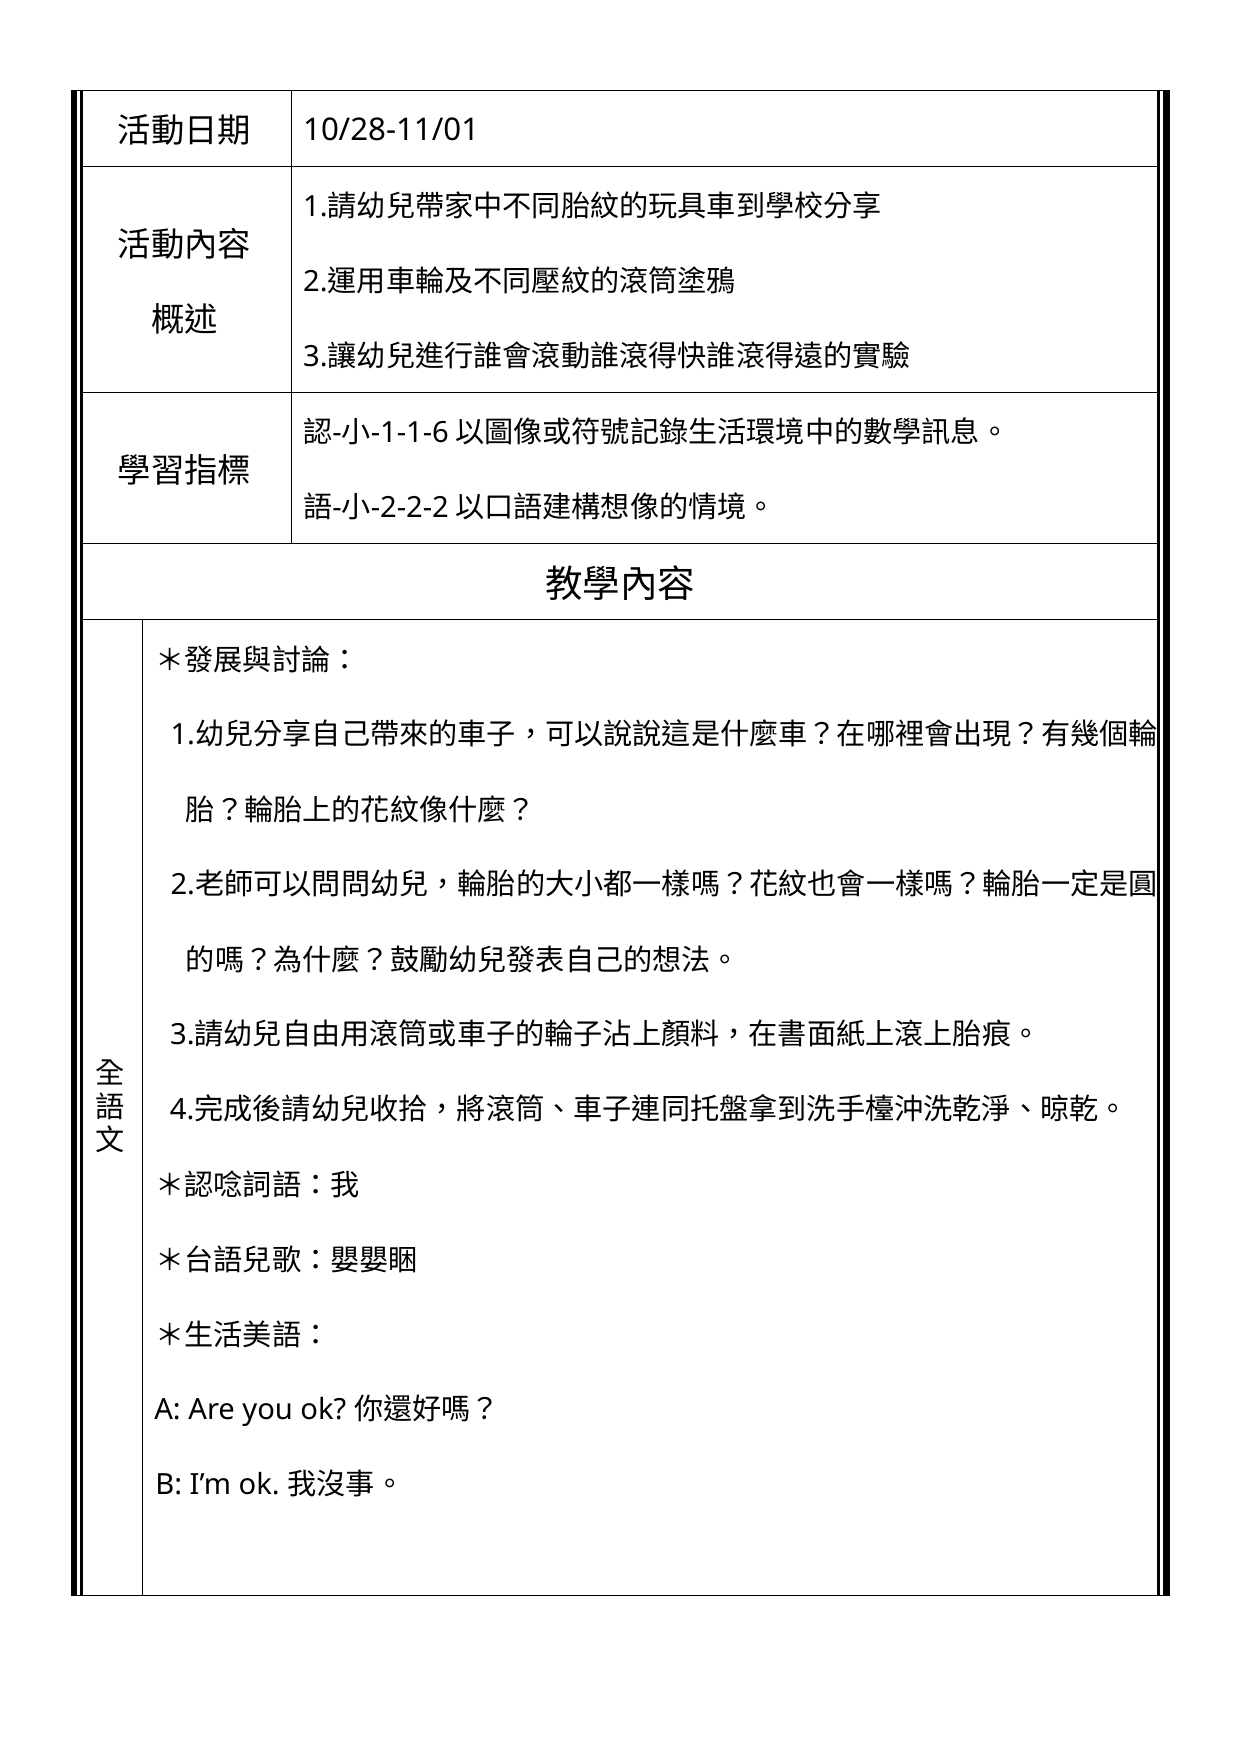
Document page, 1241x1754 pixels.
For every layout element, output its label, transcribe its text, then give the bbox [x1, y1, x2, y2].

table_cell 1.請幼兒帶家中不同胎紋的玩具車到學校分享 2.運用車輪及不同壓紋的滾筒塗鴉 3.讓幼兒進行誰會滾動誰滾得快誰滾得遠的實驗 [292, 167, 1157, 392]
table_cell 活動日期 [83, 91, 291, 166]
table_cell 教學內容 [83, 544, 1157, 619]
table_cell 學習指標 [83, 393, 291, 543]
table_cell 全語文 [83, 620, 142, 1595]
table_cell 活動內容 概述 [83, 167, 291, 392]
table_cell 認-小-1-1-6以圖像或符號記錄生活環境中的數學訊息。 語-小-2-2-2以口語建構想像的情境。 [292, 393, 1157, 543]
table_cell ＊發展與討論： 1.幼兒分享自己帶來的車子，可以說說這是什麼車？在哪裡會出現？有幾個輪 胎？輪胎上的花紋像什麼？ 2.老師可以問問幼兒，輪胎的大小都一樣嗎？花紋也會一樣嗎？輪胎一定是圓 的嗎？為什麼？鼓勵幼兒發表自己的想法。 3.請幼兒自由用滾筒或車子的輪子沾上顏料，在書面紙上滾上胎痕。 4.完成後請幼兒收拾，將滾筒、車子連同托盤拿到洗手檯沖洗乾淨、晾乾。 ＊認唸詞語：我 ＊台語兒歌：嬰嬰睏 ＊生活美語： A: Are you ok? 你還好嗎？ B: I’m ok. 我沒事。 [143, 620, 1157, 1595]
table_cell 10/28-11/01 [292, 91, 1157, 166]
